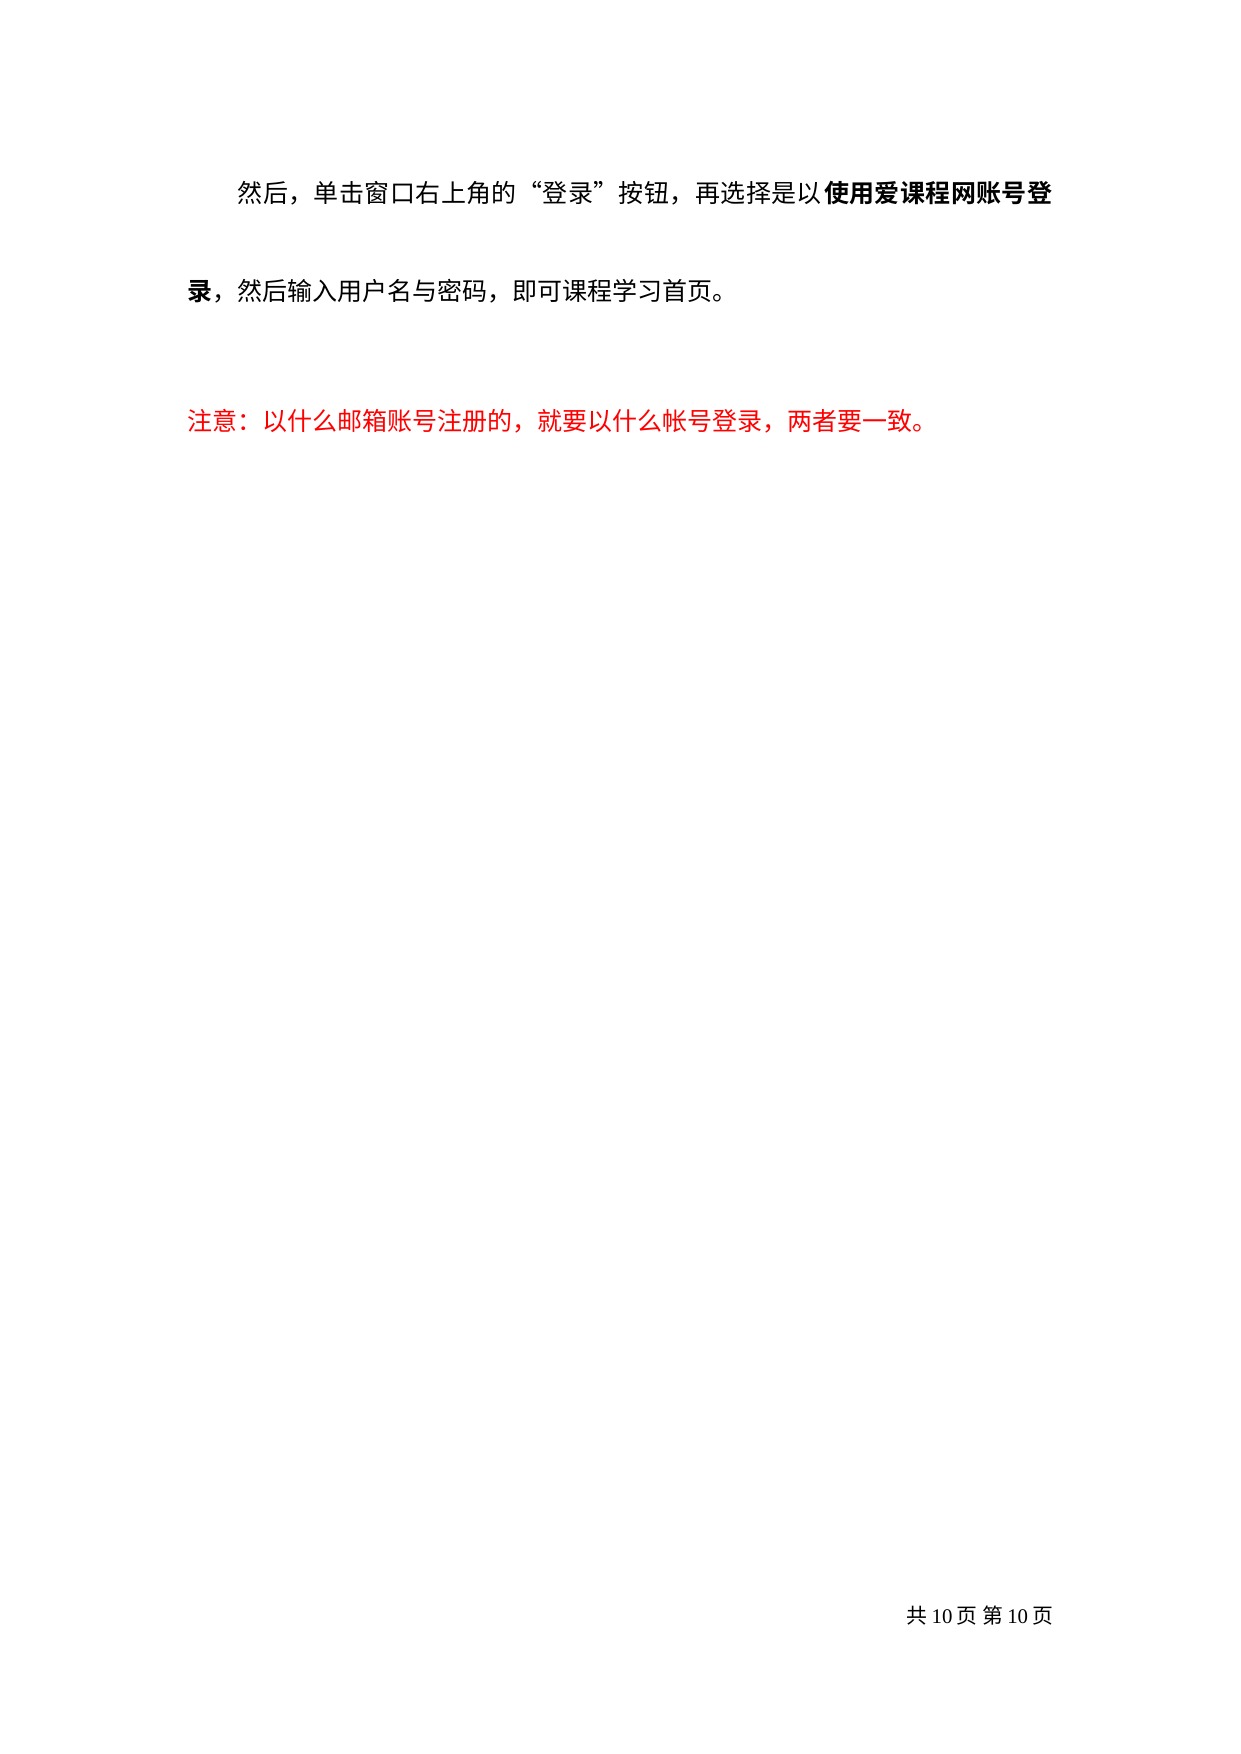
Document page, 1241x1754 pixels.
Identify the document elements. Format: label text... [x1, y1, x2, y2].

text 然后，单击窗口右上角的“登录”按钮，再选择是以使用爱课程网账号登录，然后输入用户名与密码，即可课程学习首页。 [187, 159, 1053, 322]
text 注意：以什么邮箱账号注册的，就要以什么帐号登录，两者要一致。 [187, 387, 1053, 452]
